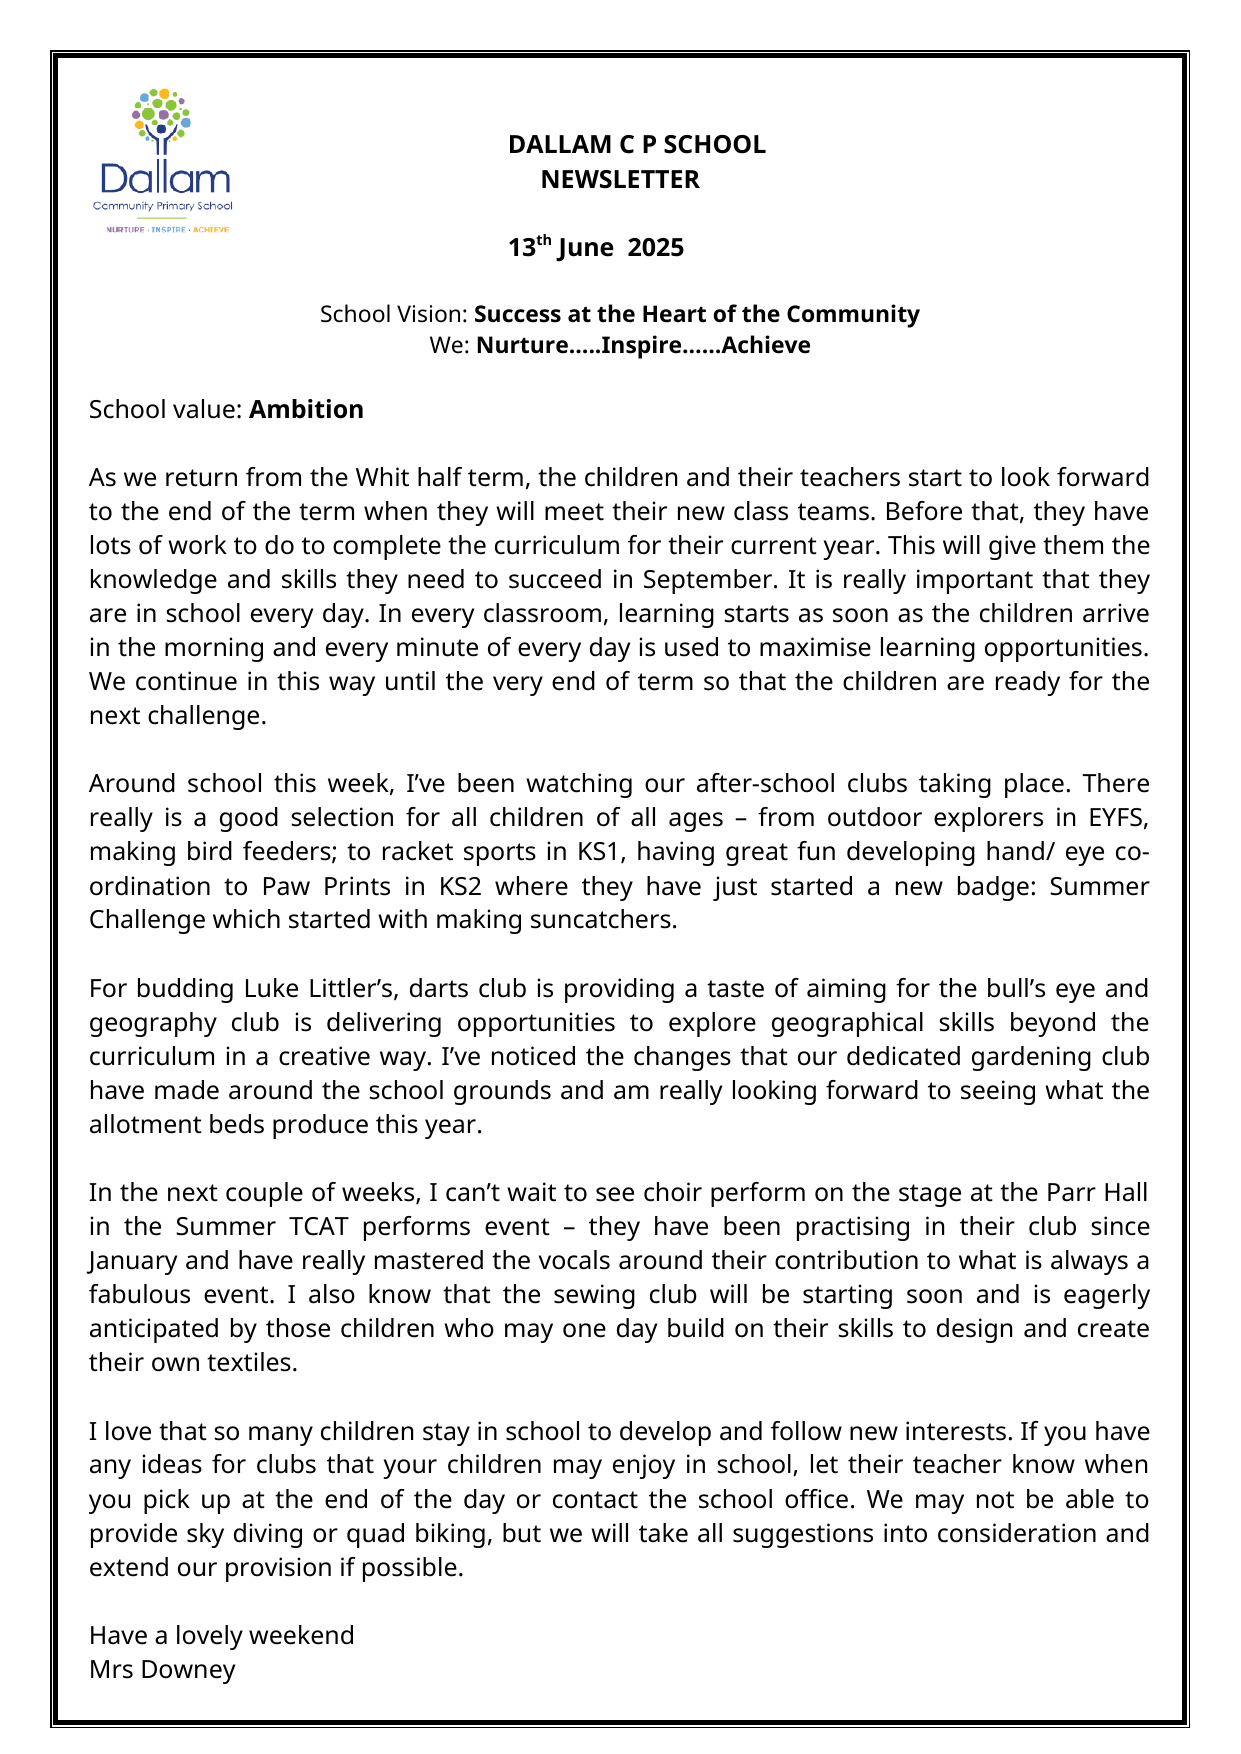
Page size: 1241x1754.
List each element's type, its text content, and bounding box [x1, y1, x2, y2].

text In the next couple of weeks, I can’t wait to see choir perform on the stage at the Parr Hall in the Summer TCAT performs event – they have been practising in their club since January and have really mastered the vocals around their contribution to what is always a fabulous event. I also know that the sewing club will be starting soon and is eagerly anticipated by those children who may one day build on their skills to design and create their own textiles. [89, 1175, 1152, 1379]
text As we return from the Whit half term, the children and their teachers start to look forward to the end of the term when they will meet their new class teams. Before that, they have lots of work to do to complete the curriculum for their current year. This will give them the knowledge and skills they need to succeed in September. It is really important that they are in school every day. In every classroom, learning starts as soon as the children arrive in the morning and every minute of every day is used to maximise learning opportunities. We continue in this way until the very end of term so that the children are ready for the next challenge. [89, 459, 1152, 732]
text Have a lovely weekend [89, 1617, 1152, 1652]
text I love that so many children stay in school to develop and follow new interests. If you have any ideas for clubs that your children may enjoy in school, let their teacher know when you pick up at the end of the day or contact the school office. We may not be able to provide sky diving or quad biking, but we will take all suggestions into consideration and extend our provision if possible. [89, 1413, 1152, 1583]
text 13th June 2025 [89, 229, 1152, 263]
picture [71, 64, 246, 244]
text School Vision: Success at the Heart of the Community [89, 297, 1152, 329]
text Around school this week, I’ve been watching our after-school clubs taking place. There really is a good selection for all children of all ages – from outdoor explorers in EYFS, making bird feeders; to racket sports in KS1, having great fun developing hand/ eye co-ordination to Paw Prints in KS2 where they have just started a new badge: Summer Challenge which started with making suncatchers. [89, 766, 1152, 936]
text For budding Luke Littler’s, darts club is providing a taste of aiming for the bull’s eye and geography club is delivering opportunities to explore geographical skills beyond the curriculum in a creative way. I’ve noticed the changes that our dedicated gardening club have made around the school grounds and am really looking forward to seeing what the allotment beds produce this year. [89, 970, 1152, 1141]
text We: Nurture…..Inspire……Achieve [89, 329, 1152, 360]
text DALLAM C P SCHOOL [246, 127, 1152, 161]
text NEWSLETTER [246, 161, 1152, 195]
text School value: Ambition [89, 391, 1152, 425]
text Mrs Downey [89, 1652, 1152, 1686]
